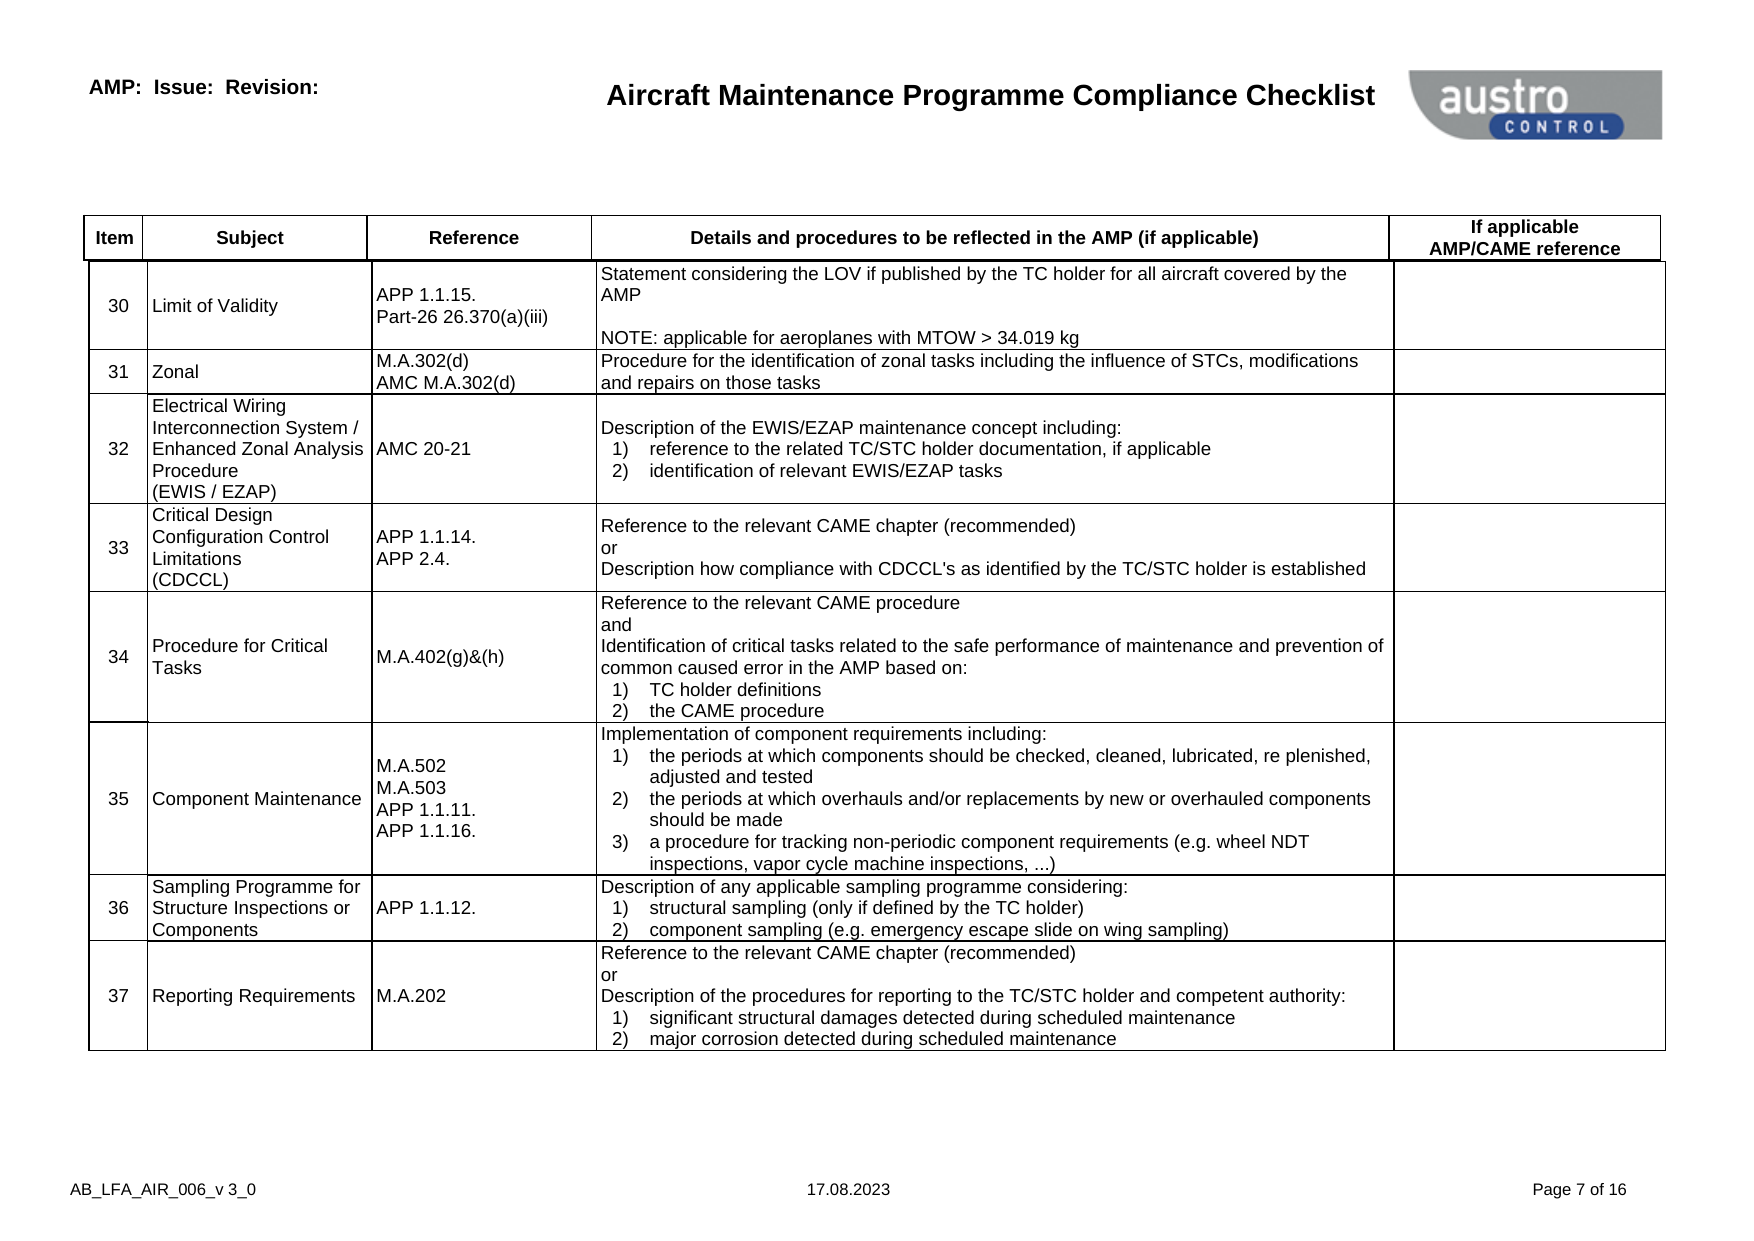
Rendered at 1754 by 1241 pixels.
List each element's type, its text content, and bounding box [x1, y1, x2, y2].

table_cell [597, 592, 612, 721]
table_cell 37 [90, 941, 147, 1049]
table_cell AMC 20-21 [373, 395, 596, 503]
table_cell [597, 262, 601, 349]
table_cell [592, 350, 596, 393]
table_cell 31 [90, 350, 147, 393]
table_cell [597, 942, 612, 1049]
table_cell 36 [90, 875, 147, 940]
table_cell M.A.402(g)&(h) [373, 592, 596, 721]
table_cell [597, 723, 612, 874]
table_cell Zonal [148, 350, 371, 393]
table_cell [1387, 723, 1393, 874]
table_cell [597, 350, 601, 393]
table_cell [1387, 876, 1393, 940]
table_cell [1395, 592, 1665, 721]
table_cell [1395, 504, 1665, 591]
table_cell [1395, 876, 1665, 940]
table_cell Description of the EWIS/EZAP maintenance concept including: reference to the related TC/STC holder documentation, if applicable identification of relevant EWIS/EZAP tasks [597, 395, 1393, 503]
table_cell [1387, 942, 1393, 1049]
table_cell Limit of Validity [148, 262, 371, 349]
table_cell Reporting Requirements [148, 942, 371, 1049]
table_cell Procedure for Critical Tasks [148, 592, 371, 721]
table_cell 35 [90, 723, 147, 874]
table_cell 32 [90, 394, 147, 503]
table_cell APP 1.1.14. APP 2.4. [373, 504, 596, 591]
table_cell Component Maintenance [148, 723, 371, 874]
table_cell 30 [90, 262, 147, 349]
table_cell APP 1.1.15. Part-26 26.370(a)(iii) [373, 262, 596, 349]
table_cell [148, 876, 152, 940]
table_cell [1395, 395, 1665, 503]
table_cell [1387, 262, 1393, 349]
table_cell 34 [90, 592, 147, 721]
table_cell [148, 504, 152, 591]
table_cell Reference to the relevant CAME chapter (recommended) or Description how compliance with CDCCL's as identified by the TC/STC holder is established [597, 504, 1393, 591]
table_cell [1395, 350, 1665, 393]
table_cell APP 1.1.12. [373, 876, 596, 940]
table_cell [1395, 723, 1665, 874]
table_cell M.A.502 M.A.503 APP 1.1.11. APP 1.1.16. [373, 723, 596, 874]
table_cell 33 [90, 504, 147, 591]
table_cell M.A.202 [373, 942, 596, 1049]
picture [1407, 70, 1664, 143]
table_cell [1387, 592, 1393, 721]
table_cell [1395, 942, 1665, 1049]
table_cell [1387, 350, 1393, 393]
table_cell [1395, 262, 1665, 349]
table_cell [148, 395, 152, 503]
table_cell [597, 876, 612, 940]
